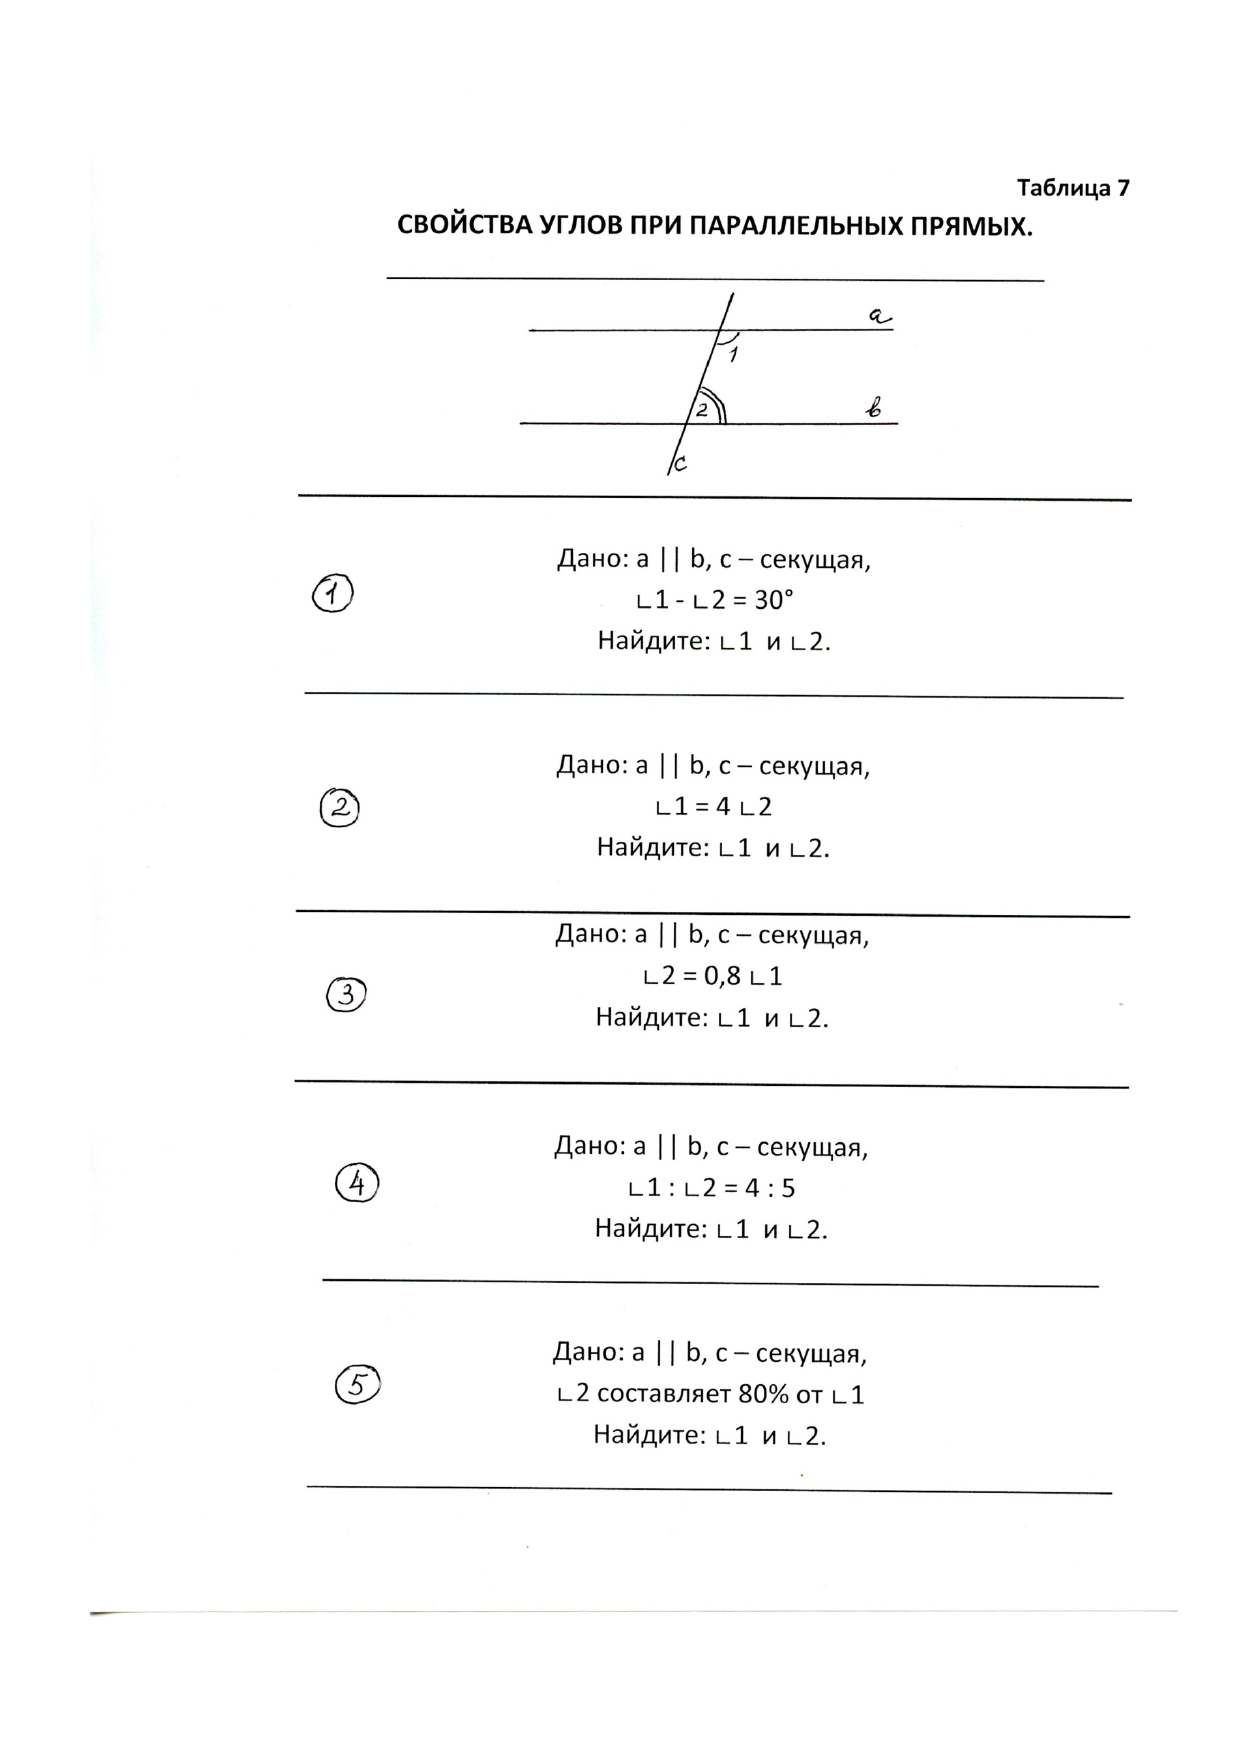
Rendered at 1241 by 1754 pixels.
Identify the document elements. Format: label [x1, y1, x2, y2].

picture [89, 75, 1180, 1617]
